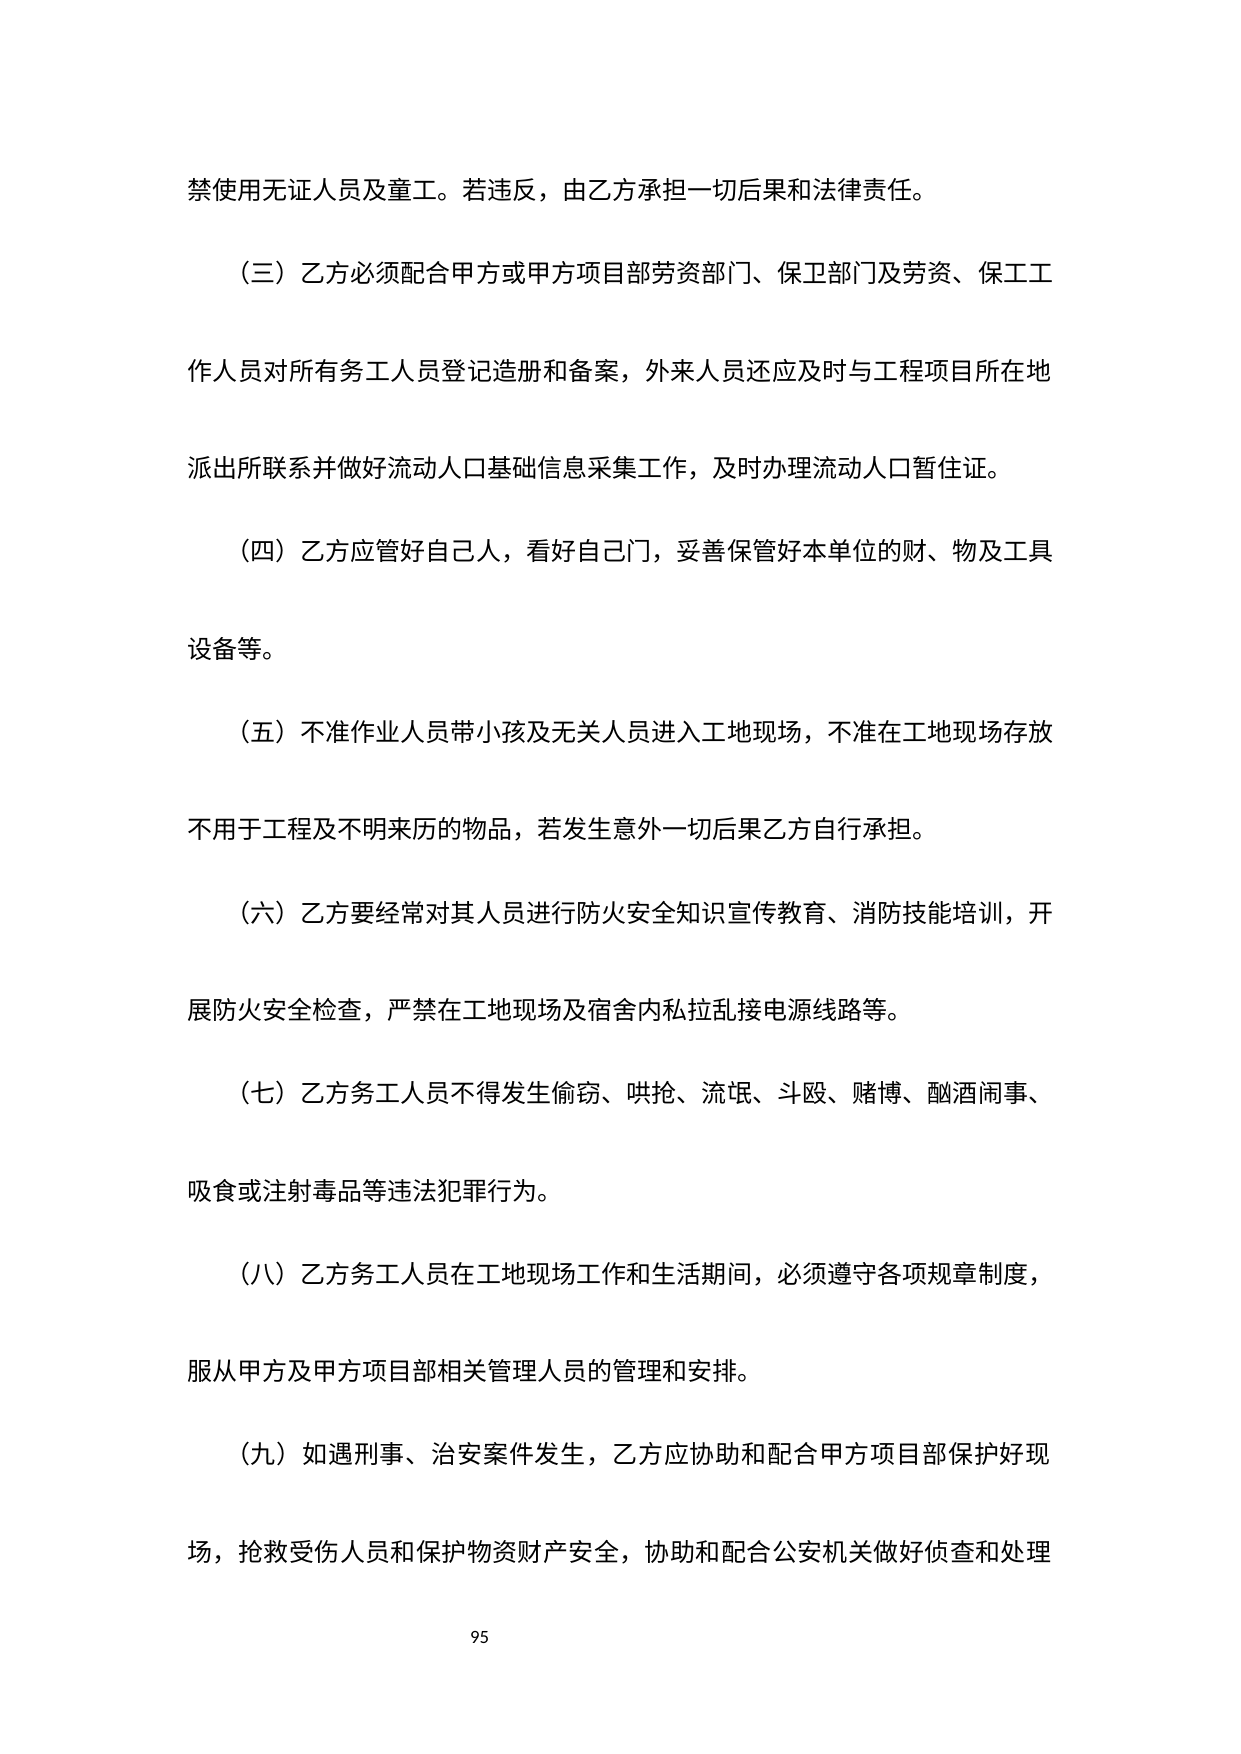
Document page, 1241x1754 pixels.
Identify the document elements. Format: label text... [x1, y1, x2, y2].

text （三）乙方必须配合甲方或甲方项目部劳资部门、保卫部门及劳资、保工工作人员对所有务工人员登记造册和备案，外来人员还应及时与工程项目所在地派出所联系并做好流动人口基础信息采集工作，及时办理流动人口暂住证。 [187, 239, 1053, 499]
text （四）乙方应管好自己人，看好自己门，妥善保管好本单位的财、物及工具设备等。 [187, 517, 1053, 680]
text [187, 1421, 1053, 1583]
text （八）乙方务工人员在工地现场工作和生活期间，必须遵守各项规章制度，服从甲方及甲方项目部相关管理人员的管理和安排。 [187, 1240, 1053, 1402]
text （七）乙方务工人员不得发生偷窃、哄抢、流氓、斗殴、赌博、酗酒闹事、吸食或注射毒品等违法犯罪行为。 [187, 1059, 1053, 1222]
text （六）乙方要经常对其人员进行防火安全知识宣传教育、消防技能培训，开展防火安全检查，严禁在工地现场及宿舍内私拉乱接电源线路等。 [187, 879, 1053, 1041]
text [187, 156, 1053, 221]
text （五）不准作业人员带小孩及无关人员进入工地现场，不准在工地现场存放不用于工程及不明来历的物品，若发生意外一切后果乙方自行承担。 [187, 698, 1053, 861]
